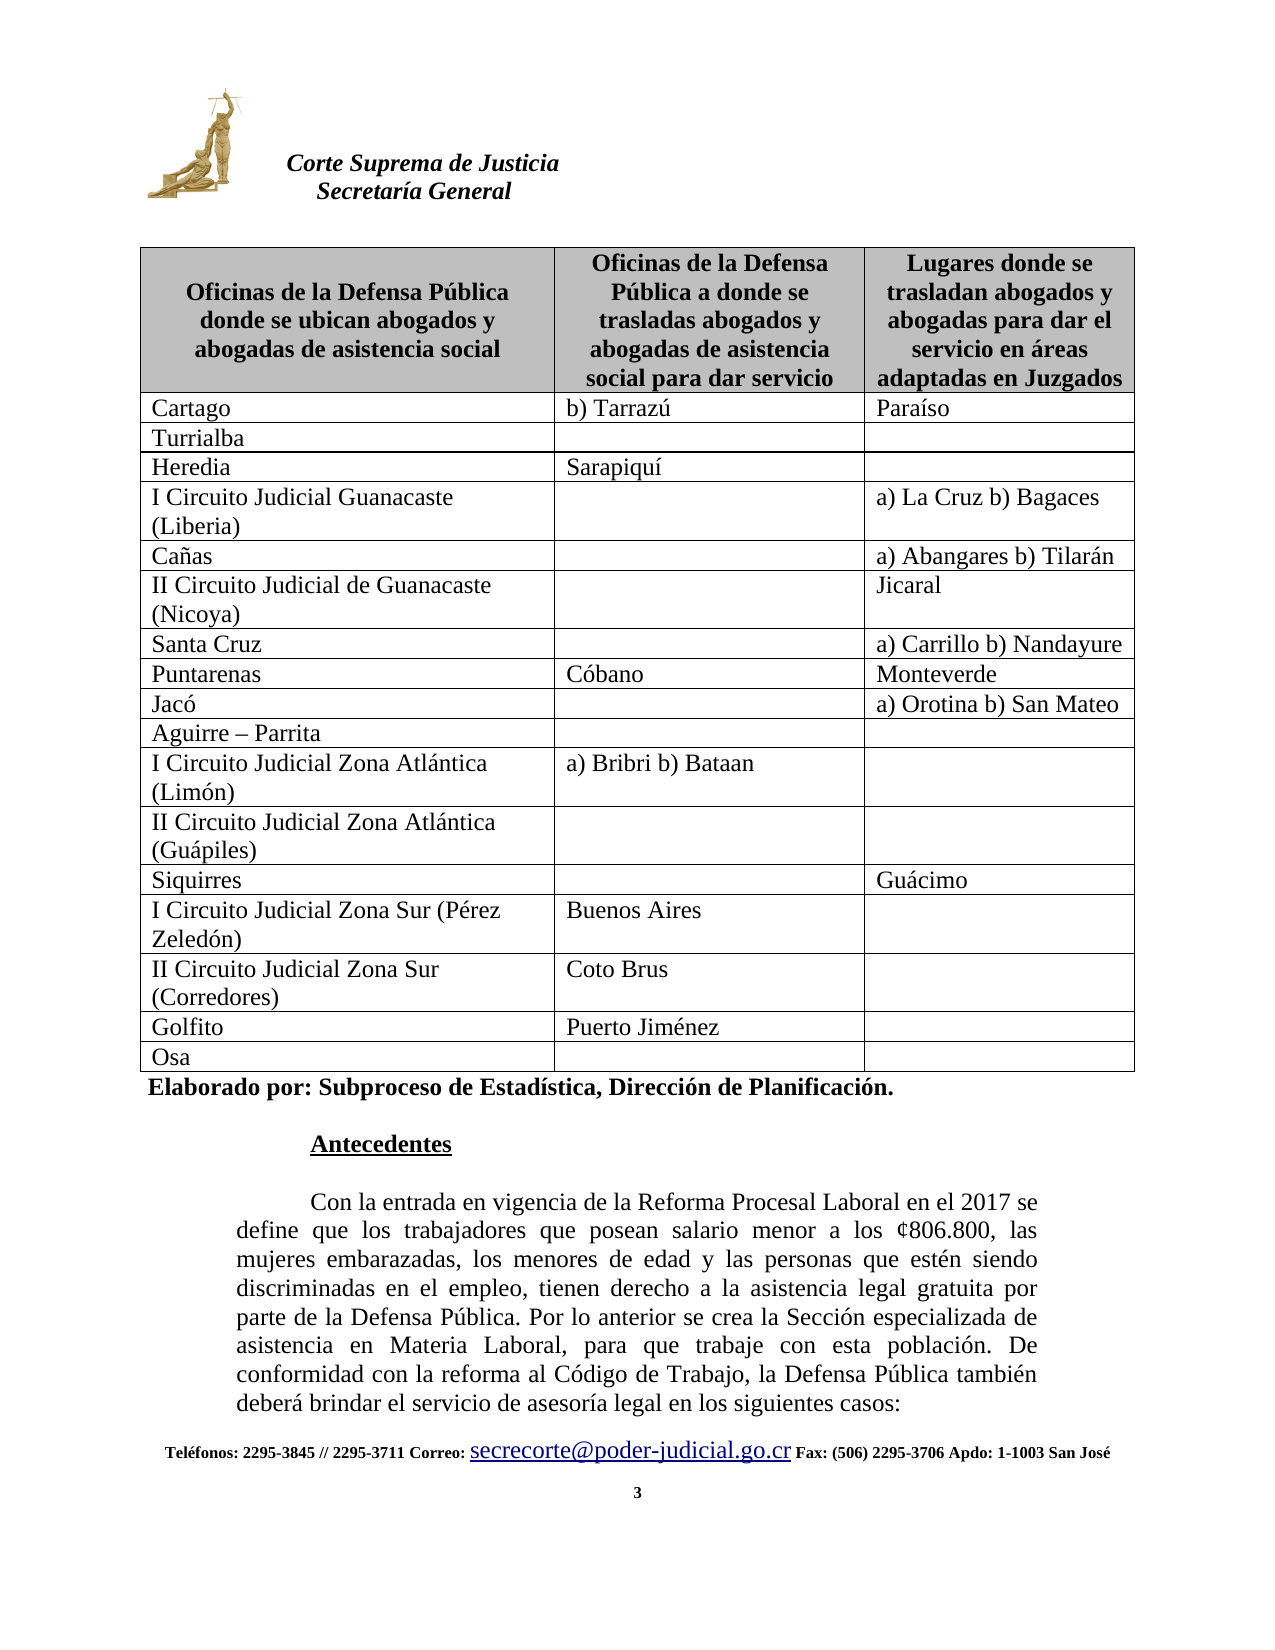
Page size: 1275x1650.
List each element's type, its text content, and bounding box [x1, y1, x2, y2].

table_cell [555, 807, 864, 864]
table_cell Monteverde [865, 659, 1134, 688]
table_cell Aguirre – Parrita [141, 719, 554, 747]
table_cell Turrialba [141, 423, 554, 451]
table_cell [555, 629, 864, 658]
table_cell Santa Cruz [141, 629, 554, 658]
table_cell Jacó [141, 689, 554, 717]
table_cell Siquirres [141, 865, 554, 894]
table_cell Paraíso [865, 393, 1134, 422]
table_cell [555, 482, 864, 540]
table_cell a) La Cruz b) Bagaces [865, 482, 1134, 540]
table_cell Golfito [141, 1012, 554, 1041]
text Elaborado por: Subproceso de Estadística, Dirección de Planificación. [148, 1072, 1127, 1101]
table_cell [865, 895, 1134, 953]
table_cell [865, 1042, 1134, 1071]
table_header Oficinas de la Defensa Pública a donde se trasladas abogados y abogadas de asistencia social para dar servicio [555, 248, 864, 392]
table_cell Puntarenas [141, 659, 554, 688]
table_cell [865, 807, 1134, 864]
table_cell [555, 541, 864, 569]
table_cell a) Orotina b) San Mateo [865, 689, 1134, 717]
table_cell a) Abangares b) Tilarán [865, 541, 1134, 569]
table_cell Jicaral [865, 571, 1134, 628]
table_cell [865, 423, 1134, 451]
table_cell [555, 1042, 864, 1071]
table_cell I Circuito Judicial Guanacaste (Liberia) [141, 482, 554, 540]
table_cell [555, 689, 864, 717]
text Antecedentes [236, 1129, 1039, 1158]
table_cell [555, 865, 864, 894]
table_cell [865, 1012, 1134, 1041]
table_cell a) Carrillo b) Nandayure [865, 629, 1134, 658]
text Con la entrada en vigencia de la Reforma Procesal Laboral en el 2017 se define que los trabajadores que posean salario menor a los ¢806.800, las mujeres embarazadas, los menores de edad y las personas que estén siendo discriminadas en el empleo, tienen derecho a la asistencia legal gratuita por parte de la Defensa Pública. Por lo anterior se crea la Sección especializada de asistencia en Materia Laboral, para que trabaje con esta población. De conformidad con la reforma al Código de Trabajo, la Defensa Pública también deberá brindar el servicio de asesoría legal en los siguientes casos: [236, 1187, 1039, 1417]
table_cell II Circuito Judicial Zona Atlántica (Guápiles) [141, 807, 554, 864]
table_cell Sarapiquí [555, 453, 864, 481]
table_cell II Circuito Judicial Zona Sur (Corredores) [141, 954, 554, 1011]
table_cell [555, 423, 864, 451]
table_cell Cañas [141, 541, 554, 569]
table_cell I Circuito Judicial Zona Atlántica (Limón) [141, 748, 554, 806]
table_header Oficinas de la Defensa Pública donde se ubican abogados y abogadas de asistencia social [141, 248, 554, 392]
table_cell Coto Brus [555, 954, 864, 1011]
table_cell [865, 954, 1134, 1011]
table_cell Puerto Jiménez [555, 1012, 864, 1041]
table_cell [865, 748, 1134, 806]
table_cell [865, 719, 1134, 747]
table_cell Cóbano [555, 659, 864, 688]
table_cell a) Bribri b) Bataan [555, 748, 864, 806]
table_header Lugares donde se trasladan abogados y abogadas para dar el servicio en áreas adaptadas en Juzgados [865, 248, 1134, 392]
table_cell II Circuito Judicial de Guanacaste (Nicoya) [141, 571, 554, 628]
table_cell b) Tarrazú [555, 393, 864, 422]
table_cell Cartago [141, 393, 554, 422]
table_cell Buenos Aires [555, 895, 864, 953]
picture [147, 88, 246, 198]
table_cell Heredia [141, 453, 554, 481]
table_cell Guácimo [865, 865, 1134, 894]
table_cell [555, 571, 864, 628]
table_cell I Circuito Judicial Zona Sur (Pérez Zeledón) [141, 895, 554, 953]
table_cell [865, 453, 1134, 481]
table_cell [555, 719, 864, 747]
table_cell Osa [141, 1042, 554, 1071]
